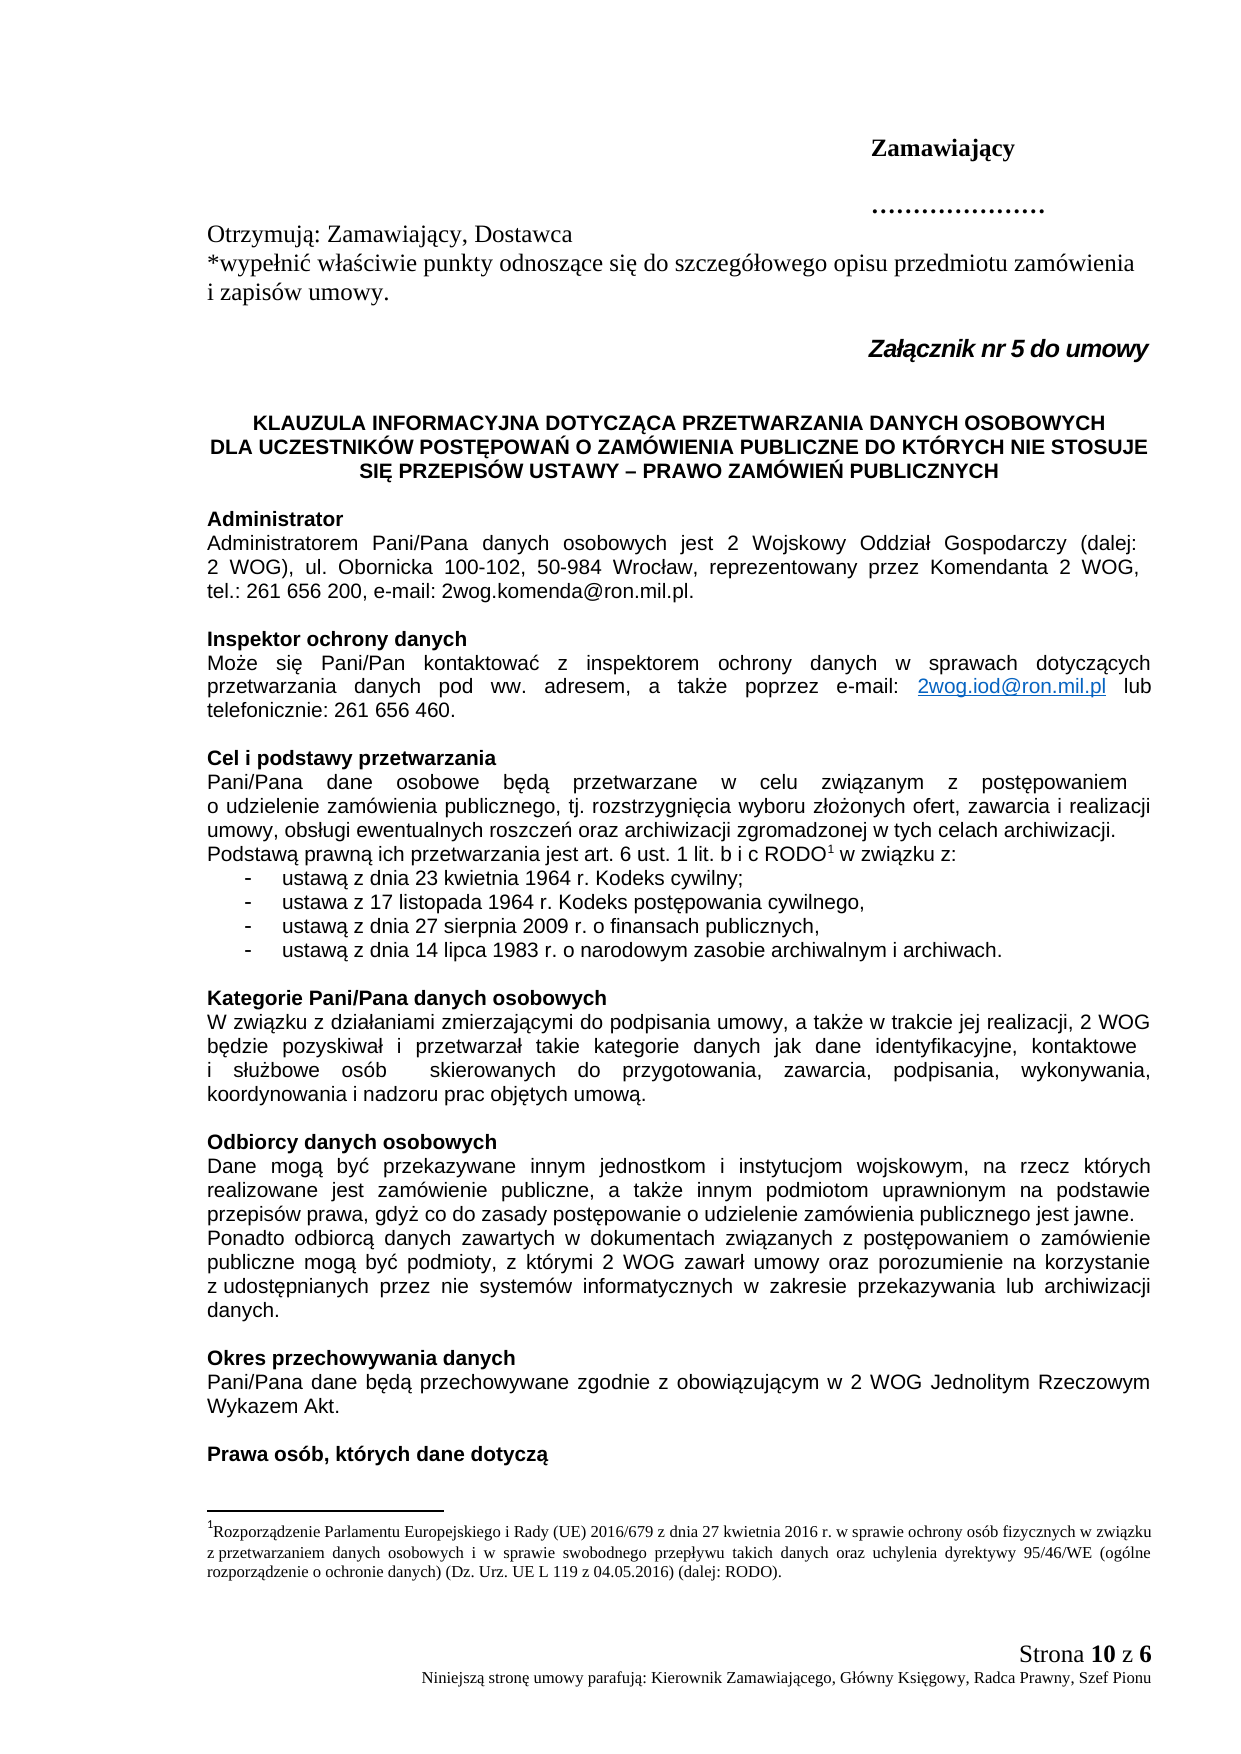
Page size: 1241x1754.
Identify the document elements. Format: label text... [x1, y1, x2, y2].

text Otrzymują: Zamawiający, Dostawca [207, 219, 1152, 248]
list Podstawą prawną ich przetwarzania jest art. 6 ust. 1 lit. b i c RODO w związku z: [207, 842, 1152, 866]
list ustawą z dnia 27 sierpnia 2009 r. o finansach publicznych, [244, 914, 1152, 938]
text Załącznik nr 5 do umowy [207, 334, 1152, 363]
list Może się Pani/Pan kontaktować z inspektorem ochrony danych w sprawach dotyczących przetwarzania danych pod ww. adresem, a także poprzez e-mail: 2wog.iod@ron.mil.pl lub telefonicznie: 261 656 460. [207, 650, 1152, 722]
text Zamawiający [797, 133, 1152, 162]
text Kategorie Pani/Pana danych osobowych [207, 986, 1152, 1010]
text *wypełnić właściwie punkty odnoszące się do szczegółowego opisu przedmiotu zamówienia i zapisów umowy. [207, 248, 1152, 305]
text Inspektor ochrony danych [207, 626, 1152, 650]
text Prawa osób, których dane dotyczą [207, 1441, 1152, 1465]
text KLAUZULA INFORMACYJNA DOTYCZĄCA PRZETWARZANIA DANYCH OSOBOWYCH [207, 411, 1152, 435]
list Pani/Pana dane osobowe będą przetwarzane w celu związanym z postępowaniem o udzielenie zamówienia publicznego, tj. rozstrzygnięcia wyboru złożonych ofert, zawarcia i realizacji umowy, obsługi ewentualnych roszczeń oraz archiwizacji zgromadzonej w tych celach archiwizacji. [207, 770, 1152, 842]
text Administrator [207, 507, 1152, 531]
text W związku z działaniami zmierzającymi do podpisania umowy, a także w trakcie jej realizacji, 2 WOG będzie pozyskiwał i przetwarzał takie kategorie danych jak dane identyfikacyjne, kontaktowe i służbowe osób skierowanych do przygotowania, zawarcia, podpisania, wykonywania, koordynowania i nadzoru prac objętych umową. [207, 1010, 1152, 1106]
text ………………… [797, 190, 1152, 219]
text Odbiorcy danych osobowych [207, 1130, 1152, 1154]
text DLA UCZESTNIKÓW POSTĘPOWAŃ O ZAMÓWIENIA PUBLICZNE DO KTÓRYCH NIE STOSUJE SIĘ PRZEPISÓW USTAWY – PRAWO ZAMÓWIEŃ PUBLICZNYCH [207, 435, 1152, 483]
text Dane mogą być przekazywane innym jednostkom i instytucjom wojskowym, na rzecz których realizowane jest zamówienie publiczne, a także innym podmiotom uprawnionym na podstawie przepisów prawa, gdyż co do zasady postępowanie o udzielenie zamówienia publicznego jest jawne. [207, 1154, 1152, 1226]
list ustawą z dnia 14 lipca 1983 r. o narodowym zasobie archiwalnym i archiwach. [244, 938, 1152, 962]
list ustawa z 17 listopada 1964 r. Kodeks postępowania cywilnego, [244, 890, 1152, 914]
text Okres przechowywania danych [207, 1346, 1152, 1369]
text Cel i podstawy przetwarzania [207, 746, 1152, 770]
text Administratorem Pani/Pana danych osobowych jest 2 Wojskowy Oddział Gospodarczy (dalej: 2 WOG), ul. Obornicka 100-102, 50-984 Wrocław, reprezentowany przez Komendanta 2 WOG, tel.: 261 656 200, e-mail: 2wog.komenda@ron.mil.pl. [207, 531, 1152, 602]
text Pani/Pana dane będą przechowywane zgodnie z obowiązującym w 2 WOG Jednolitym Rzeczowym Wykazem Akt. [207, 1369, 1152, 1417]
text Ponadto odbiorcą danych zawartych w dokumentach związanych z postępowaniem o zamówienie publiczne mogą być podmioty, z którymi 2 WOG zawarł umowy oraz porozumienie na korzystanie z udostępnianych przez nie systemów informatycznych w zakresie przekazywania lub archiwizacji danych. [207, 1226, 1152, 1322]
list ustawą z dnia 23 kwietnia 1964 r. Kodeks cywilny; [244, 866, 1152, 890]
